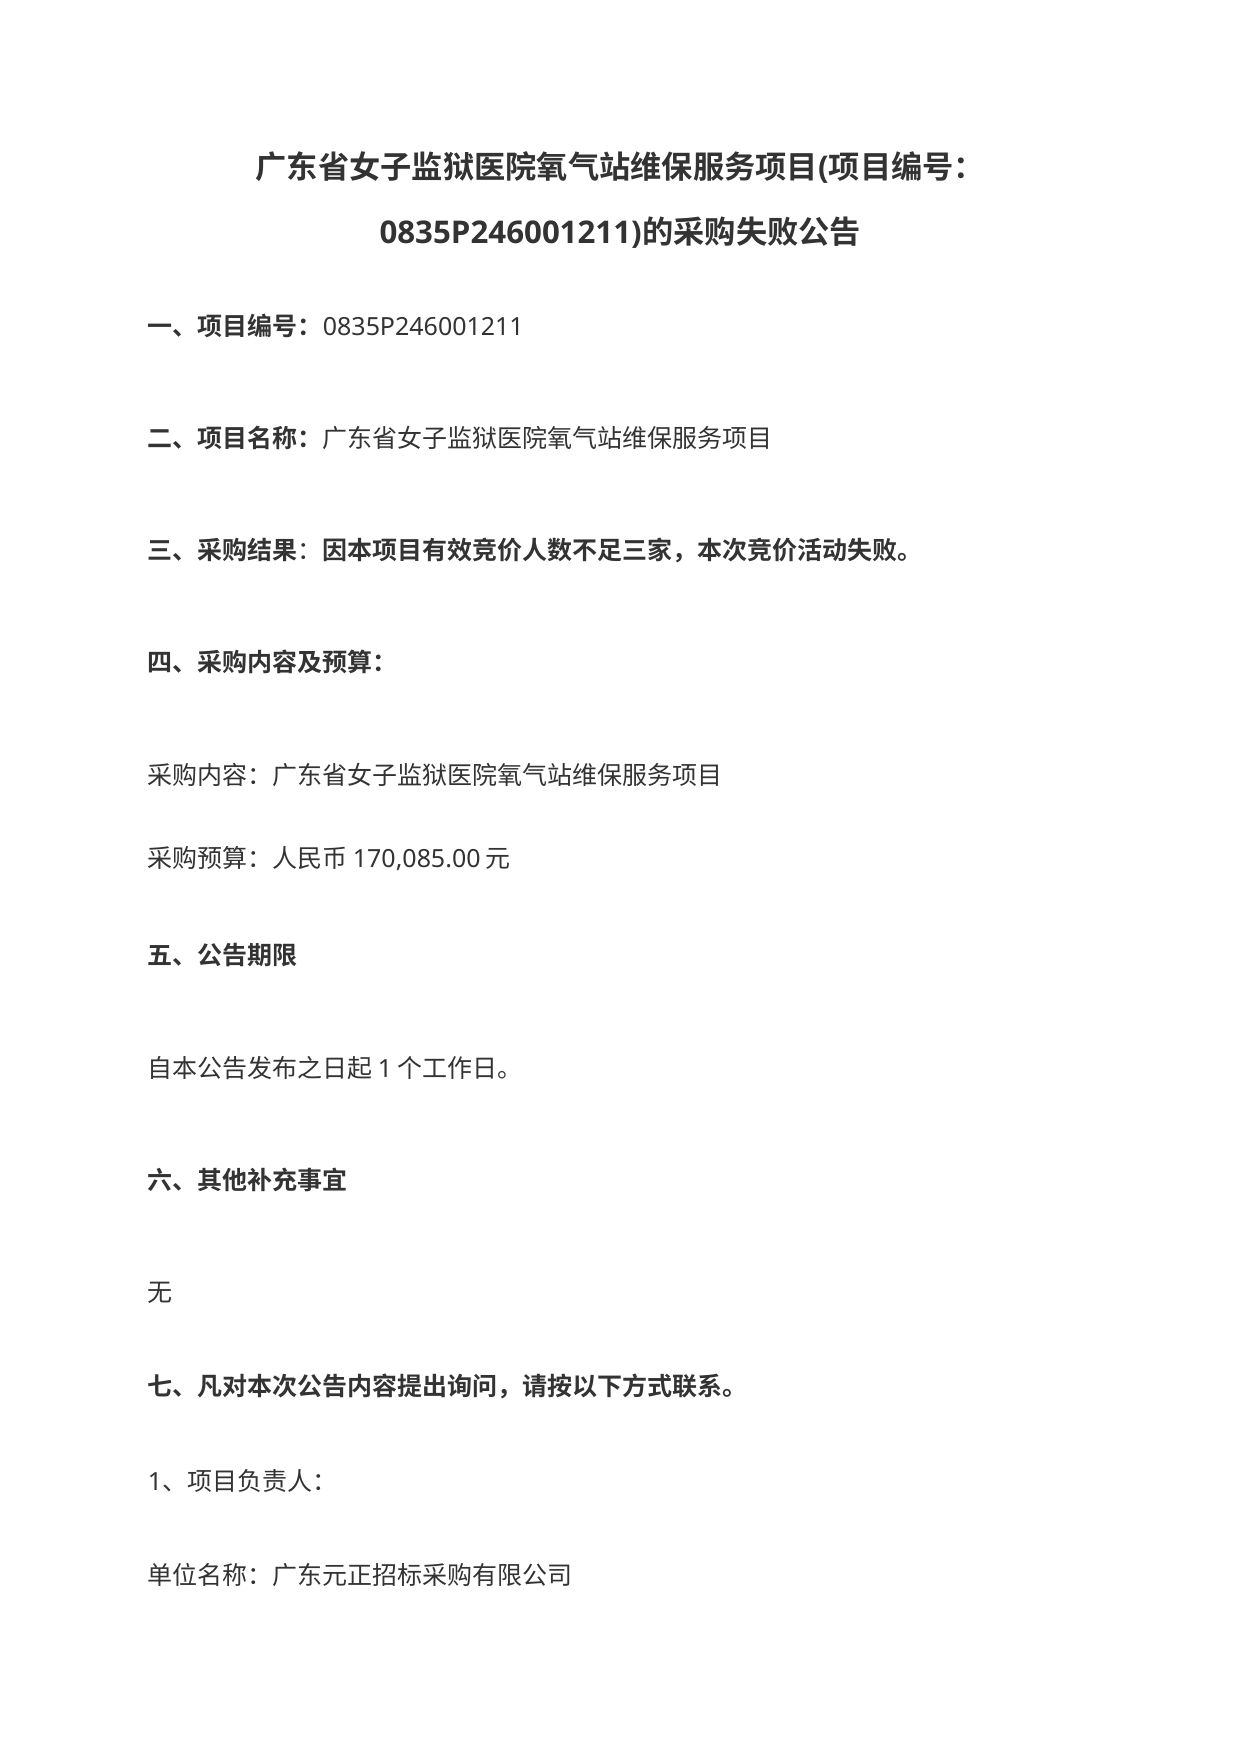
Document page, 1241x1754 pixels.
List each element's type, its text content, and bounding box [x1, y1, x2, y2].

text 二、项目名称：广东省女子监狱医院氧气站维保服务项目 [148, 404, 1092, 469]
text 七、凡对本次公告内容提出询问，请按以下方式联系。 [148, 1352, 1092, 1417]
text 六、其他补充事宜 [148, 1146, 1092, 1211]
text 采购预算：人民币170,085.00元 五、公告期限 [148, 824, 1092, 986]
text 采购内容：广东省女子监狱医院氧气站维保服务项目 [148, 741, 1092, 806]
text 广东省女子监狱医院氧气站维保服务项目(项目编号：0835P246001211)的采购失败公告 [148, 132, 1092, 262]
text 三、采购结果：因本项目有效竞价人数不足三家，本次竞价活动失败。 [148, 516, 1092, 581]
text 单位名称：广东元正招标采购有限公司 [148, 1541, 1092, 1606]
text 一、项目编号：0835P246001211 [148, 292, 1092, 357]
text 无 [148, 1258, 1092, 1323]
text 1、项目负责人： [148, 1447, 1092, 1512]
text 自本公告发布之日起1个工作日。 [148, 1034, 1092, 1099]
text 四、采购内容及预算： [148, 628, 1092, 693]
